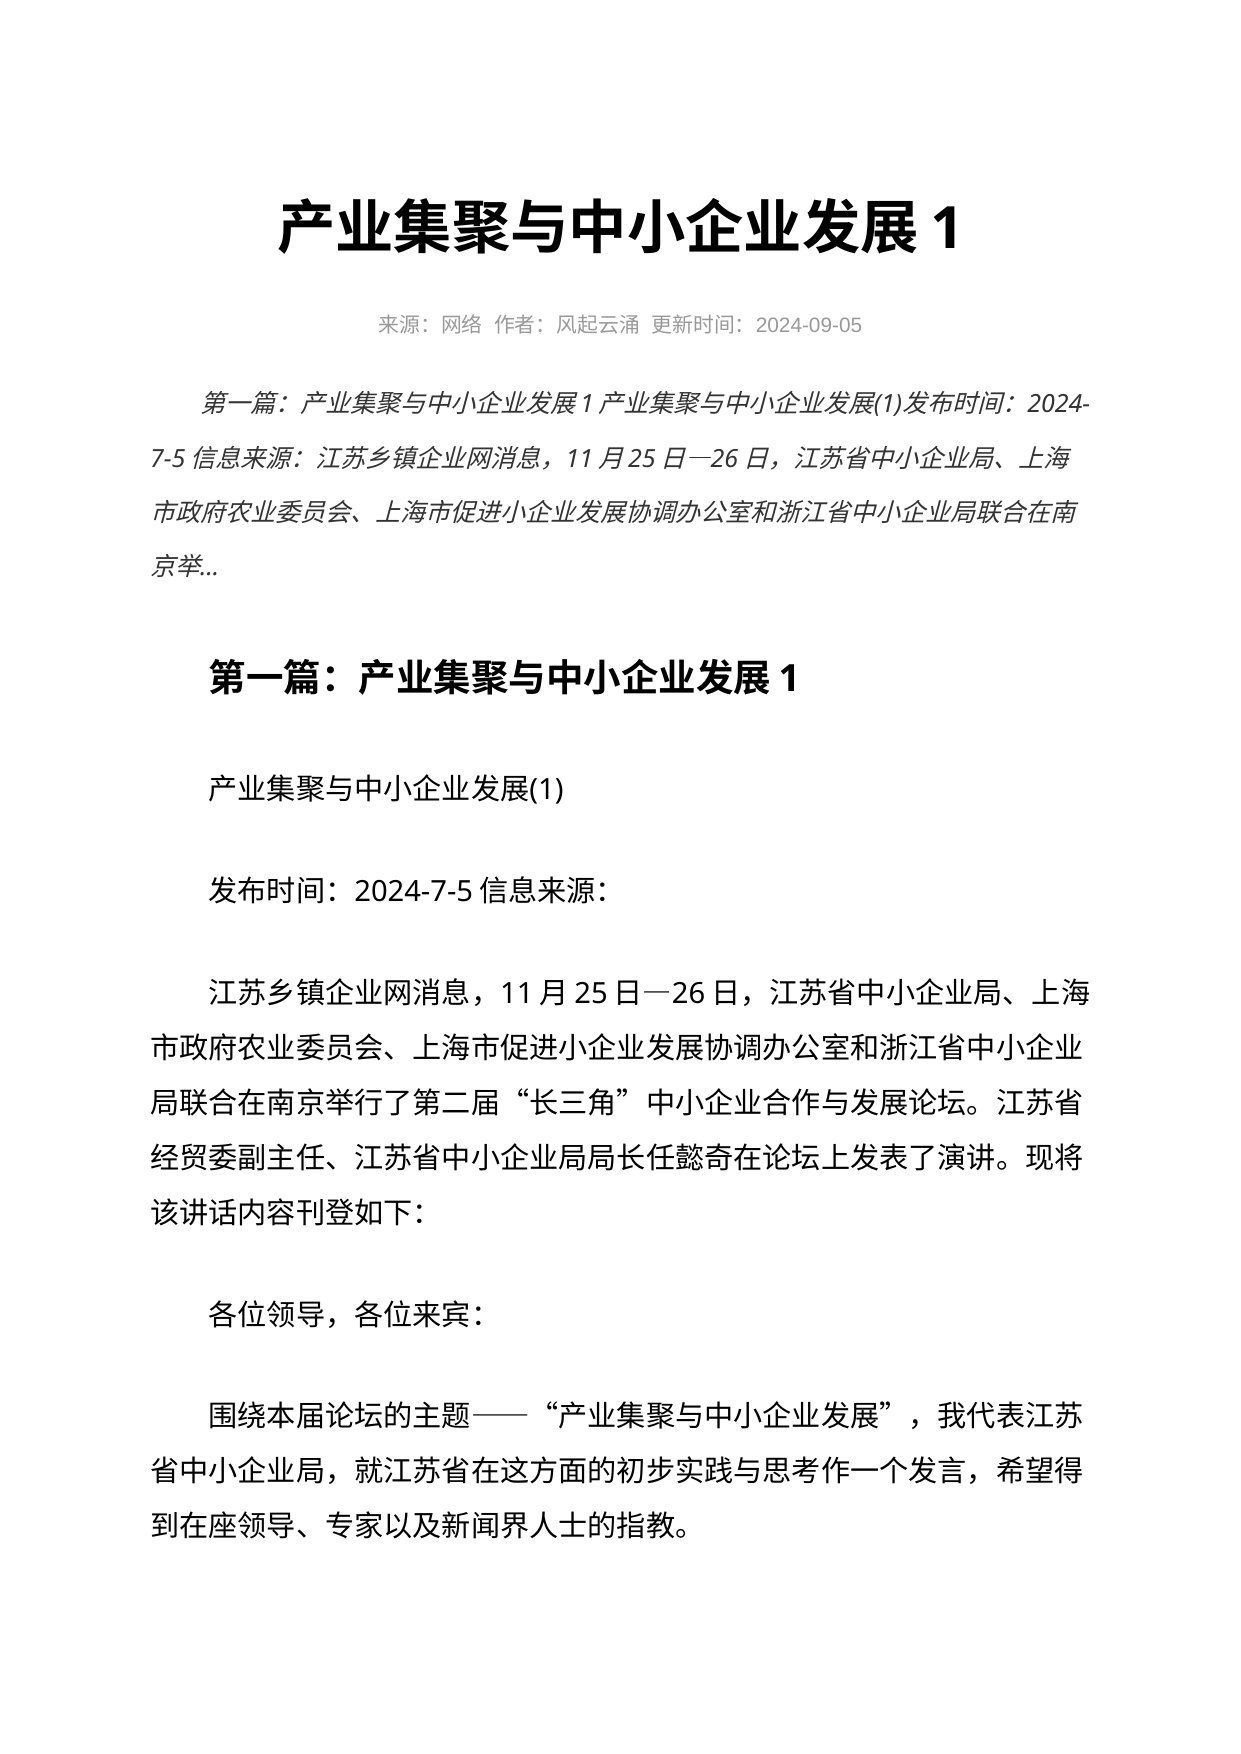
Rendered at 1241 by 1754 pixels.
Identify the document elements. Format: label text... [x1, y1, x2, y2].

text 产业集聚与中小企业发展(1) [150, 766, 1090, 808]
subtitle 产业集聚与中小企业发展1 [150, 181, 1090, 266]
text 发布时间：2024-7-5信息来源： [150, 868, 1090, 910]
text 来源：网络 作者：风起云涌 更新时间：2024-09-05 [150, 313, 1090, 337]
text 围绕本届论坛的主题——“产业集聚与中小企业发展”，我代表江苏省中小企业局，就江苏省在这方面的初步实践与思考作一个发言，希望得到在座领导、专家以及新闻界人士的指教。 [150, 1393, 1090, 1545]
text 第一篇：产业集聚与中小企业发展1产业集聚与中小企业发展(1)发布时间：2024-7-5信息来源：江苏乡镇企业网消息，11月25日—26日，江苏省中小企业局、上海市政府农业委员会、上海市促进小企业发展协调办公室和浙江省中小企业局联合在南京举... [150, 384, 1090, 583]
text 各位领导，各位来宾： [150, 1291, 1090, 1333]
text 第一篇：产业集聚与中小企业发展1 [150, 648, 1090, 703]
text 江苏乡镇企业网消息，11月25日—26日，江苏省中小企业局、上海市政府农业委员会、上海市促进小企业发展协调办公室和浙江省中小企业局联合在南京举行了第二届“长三角”中小企业合作与发展论坛。江苏省经贸委副主任、江苏省中小企业局局长任懿奇在论坛上发表了演讲。现将该讲话内容刊登如下： [150, 970, 1090, 1232]
